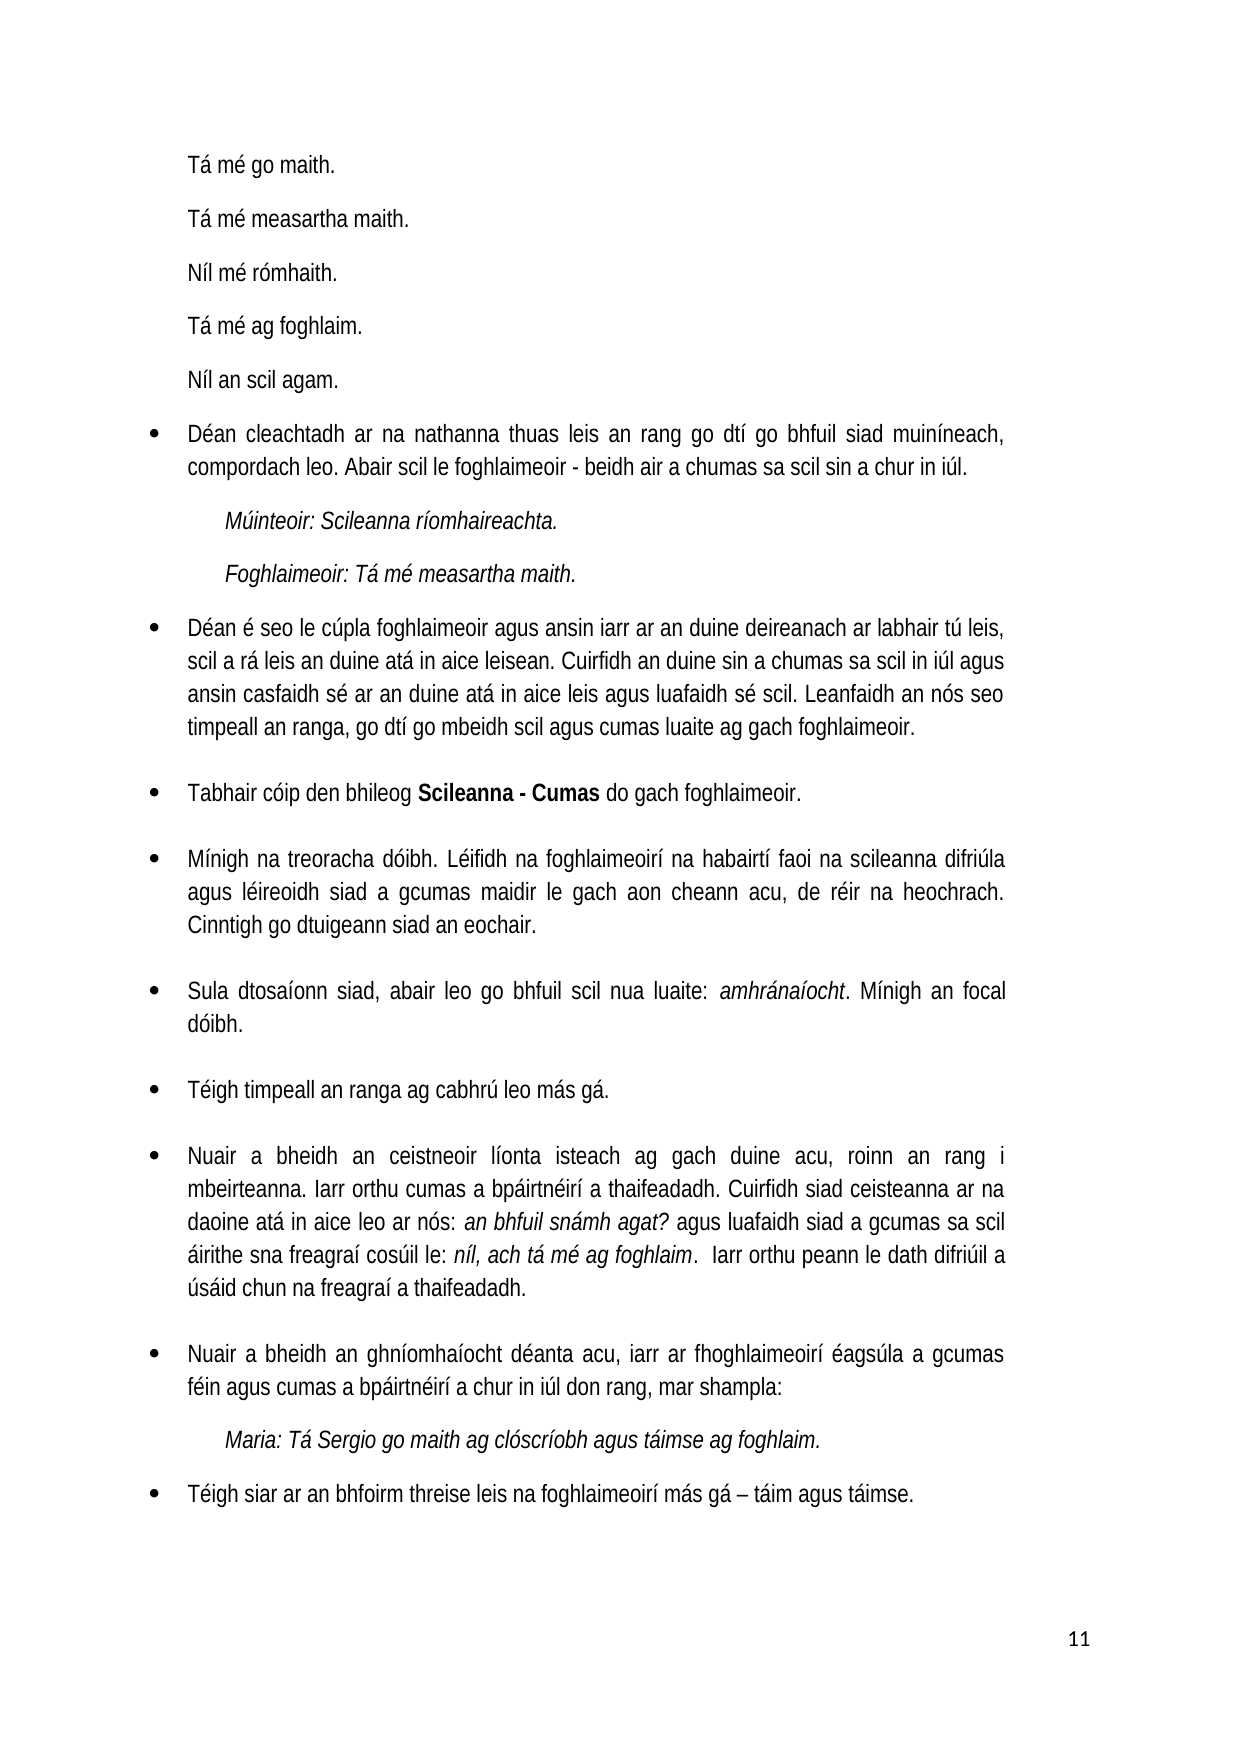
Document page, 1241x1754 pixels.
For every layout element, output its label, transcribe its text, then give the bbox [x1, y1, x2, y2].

text Tá mé ag foghlaim. [187, 311, 1006, 340]
text Maria: Tá Sergio go maith ag clóscríobh agus táimse ag foghlaim. [150, 1425, 1006, 1454]
list Téigh timpeall an ranga ag cabhrú leo más gá. [150, 1075, 1006, 1104]
text Múinteoir: Scileanna ríomhaireachta. [187, 506, 1006, 534]
list Déan cleachtadh ar na nathanna thuas leis an rang go dtí go bhfuil siad muiníneach, compordach leo. Abair scil le foghlaimeoir - beidh air a chumas sa scil sin a chur in iúl. [150, 419, 1006, 481]
text Tá mé go maith. [187, 150, 1006, 179]
list Mínigh na treoracha dóibh. Léifidh na foghlaimeoirí na habairtí faoi na scileanna difriúla agus léireoidh siad a gcumas maidir le gach aon cheann acu, de réir na heochrach. Cinntigh go dtuigeann siad an eochair. [150, 844, 1006, 939]
text Níl mé rómhaith. [187, 257, 1006, 286]
text Níl an scil agam. [187, 365, 1006, 394]
list Sula dtosaíonn siad, abair leo go bhfuil scil nua luaite: amhránaíocht. Mínigh an focal dóibh. [150, 976, 1006, 1038]
list Téigh siar ar an bhfoirm threise leis na foghlaimeoirí más gá – táim agus táimse. [150, 1479, 1006, 1508]
list Nuair a bheidh an ghníomhaíocht déanta acu, iarr ar fhoghlaimeoirí éagsúla a gcumas féin agus cumas a bpáirtnéirí a chur in iúl don rang, mar shampla: [150, 1338, 1006, 1400]
list Déan é seo le cúpla foghlaimeoir agus ansin iarr ar an duine deireanach ar labhair tú leis, scil a rá leis an duine atá in aice leisean. Cuirfidh an duine sin a chumas sa scil in iúl agus ansin casfaidh sé ar an duine atá in aice leis agus luafaidh sé scil. Leanfaidh an nós seo timpeall an ranga, go dtí go mbeidh scil agus cumas luaite ag gach foghlaimeoir. [150, 613, 1006, 741]
list Nuair a bheidh an ceistneoir líonta isteach ag gach duine acu, roinn an rang i mbeirteanna. Iarr orthu cumas a bpáirtnéirí a thaifeadadh. Cuirfidh siad ceisteanna ar na daoine atá in aice leo ar nós: an bhfuil snámh agat? agus luafaidh siad a gcumas sa scil áirithe sna freagraí cosúil le: níl, ach tá mé ag foghlaim. Iarr orthu peann le dath difriúil a úsáid chun na freagraí a thaifeadadh. [150, 1141, 1006, 1301]
text Tá mé measartha maith. [187, 204, 1006, 232]
list Tabhair cóip den bhileog Scileanna - Cumas do gach foghlaimeoir. [150, 778, 1006, 807]
text Foghlaimeoir: Tá mé measartha maith. [187, 559, 1006, 588]
